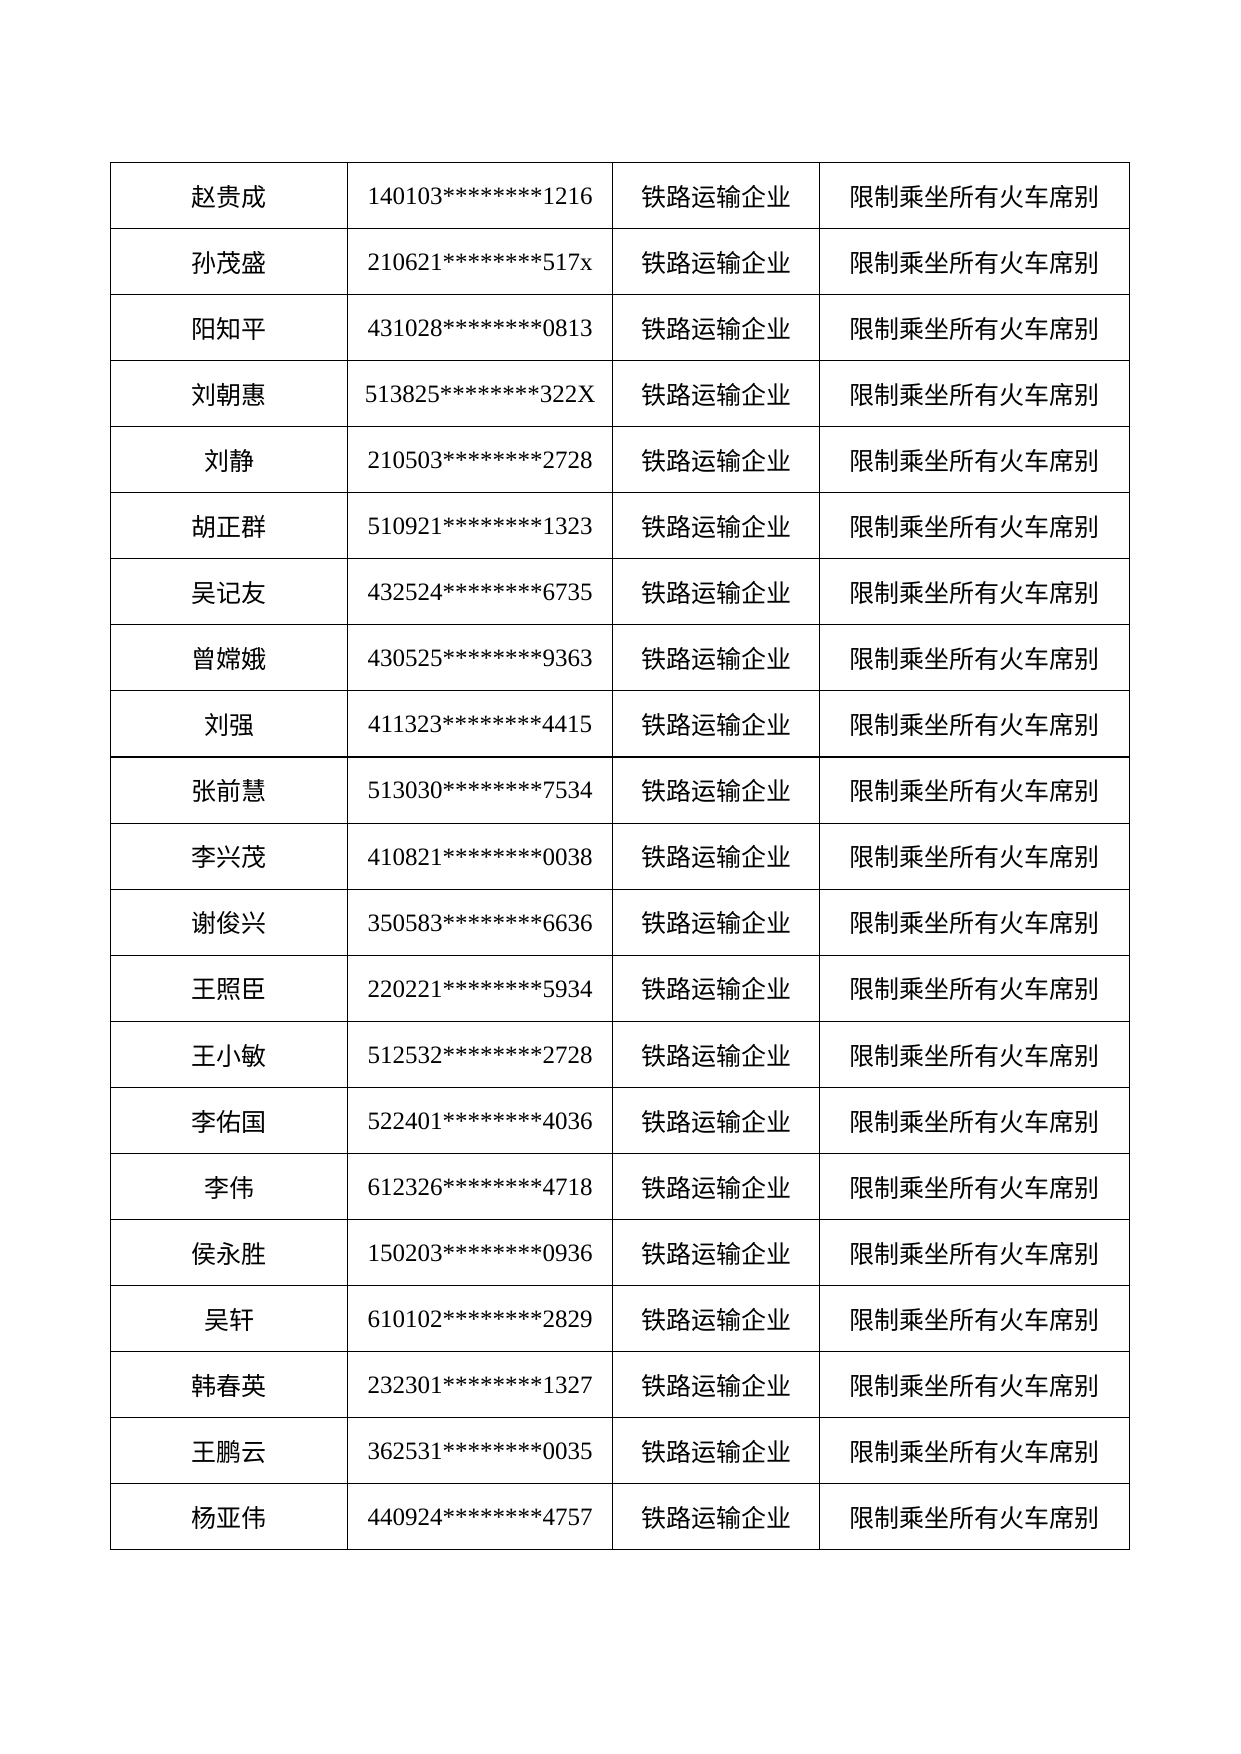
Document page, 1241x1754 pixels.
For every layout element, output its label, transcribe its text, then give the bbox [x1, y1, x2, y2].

table_cell 限制乘坐所有火车席别 [820, 163, 1129, 228]
table_cell 限制乘坐所有火车席别 [820, 1286, 1129, 1351]
table_cell 522401********4036 [348, 1088, 612, 1153]
table_cell 铁路运输企业 [613, 1022, 819, 1087]
table_cell 铁路运输企业 [613, 1286, 819, 1351]
table_cell 限制乘坐所有火车席别 [820, 427, 1129, 492]
table_cell 限制乘坐所有火车席别 [820, 890, 1129, 954]
table_cell 612326********4718 [348, 1154, 612, 1219]
table_cell 限制乘坐所有火车席别 [820, 361, 1129, 426]
table_cell 铁路运输企业 [613, 1418, 819, 1483]
table_cell 210621********517x [348, 229, 612, 294]
table_cell 铁路运输企业 [613, 1220, 819, 1285]
table_cell 吴轩 [111, 1286, 347, 1351]
table_cell 刘朝惠 [111, 361, 347, 426]
table_cell 限制乘坐所有火车席别 [820, 1418, 1129, 1483]
table_cell 限制乘坐所有火车席别 [820, 758, 1129, 822]
table_cell 铁路运输企业 [613, 229, 819, 294]
table_cell 铁路运输企业 [613, 361, 819, 426]
table_cell 孙茂盛 [111, 229, 347, 294]
table_cell 限制乘坐所有火车席别 [820, 1220, 1129, 1285]
table_cell 限制乘坐所有火车席别 [820, 1352, 1129, 1417]
table_cell 限制乘坐所有火车席别 [820, 1022, 1129, 1087]
table_cell 限制乘坐所有火车席别 [820, 691, 1129, 756]
table_cell 铁路运输企业 [613, 163, 819, 228]
table_cell 赵贵成 [111, 163, 347, 228]
table_cell 吴记友 [111, 559, 347, 624]
table_cell 曾嫦娥 [111, 625, 347, 690]
table_cell 阳知平 [111, 295, 347, 360]
table_cell 430525********9363 [348, 625, 612, 690]
table_cell 限制乘坐所有火车席别 [820, 625, 1129, 690]
table_cell 杨亚伟 [111, 1484, 347, 1549]
table_cell 王鹏云 [111, 1418, 347, 1483]
table_cell 432524********6735 [348, 559, 612, 624]
table_cell 铁路运输企业 [613, 493, 819, 558]
table_cell 铁路运输企业 [613, 1154, 819, 1219]
table_cell 王照臣 [111, 956, 347, 1021]
table_cell 限制乘坐所有火车席别 [820, 559, 1129, 624]
table_cell 王小敏 [111, 1022, 347, 1087]
table_cell 150203********0936 [348, 1220, 612, 1285]
table_cell 铁路运输企业 [613, 427, 819, 492]
table_cell 铁路运输企业 [613, 956, 819, 1021]
table_cell 限制乘坐所有火车席别 [820, 824, 1129, 888]
table_cell 513030********7534 [348, 758, 612, 822]
table_cell 210503********2728 [348, 427, 612, 492]
table_cell 431028********0813 [348, 295, 612, 360]
table_cell 胡正群 [111, 493, 347, 558]
table_cell 铁路运输企业 [613, 890, 819, 954]
table_cell 512532********2728 [348, 1022, 612, 1087]
table_cell 铁路运输企业 [613, 691, 819, 756]
table_cell 440924********4757 [348, 1484, 612, 1549]
table_cell 232301********1327 [348, 1352, 612, 1417]
table_cell 刘强 [111, 691, 347, 756]
table_cell 铁路运输企业 [613, 758, 819, 822]
table_cell 李伟 [111, 1154, 347, 1219]
table_cell 铁路运输企业 [613, 559, 819, 624]
table_cell 510921********1323 [348, 493, 612, 558]
table_cell 411323********4415 [348, 691, 612, 756]
table_cell 韩春英 [111, 1352, 347, 1417]
table_cell 铁路运输企业 [613, 1088, 819, 1153]
table_cell 350583********6636 [348, 890, 612, 954]
table_cell 刘静 [111, 427, 347, 492]
table_cell 铁路运输企业 [613, 1352, 819, 1417]
table_cell 李佑国 [111, 1088, 347, 1153]
table_cell 限制乘坐所有火车席别 [820, 493, 1129, 558]
table_cell 限制乘坐所有火车席别 [820, 229, 1129, 294]
table_cell 限制乘坐所有火车席别 [820, 295, 1129, 360]
table_cell 铁路运输企业 [613, 824, 819, 888]
table_cell 铁路运输企业 [613, 295, 819, 360]
table_cell 限制乘坐所有火车席别 [820, 1088, 1129, 1153]
table_cell 谢俊兴 [111, 890, 347, 954]
table_cell 李兴茂 [111, 824, 347, 888]
table_cell 限制乘坐所有火车席别 [820, 1484, 1129, 1549]
table_cell 侯永胜 [111, 1220, 347, 1285]
table_cell 限制乘坐所有火车席别 [820, 1154, 1129, 1219]
table_cell 513825********322X [348, 361, 612, 426]
table_cell 140103********1216 [348, 163, 612, 228]
table_cell 张前慧 [111, 758, 347, 822]
table_cell 610102********2829 [348, 1286, 612, 1351]
table_cell 铁路运输企业 [613, 625, 819, 690]
table_cell 铁路运输企业 [613, 1484, 819, 1549]
table_cell 362531********0035 [348, 1418, 612, 1483]
table_cell 220221********5934 [348, 956, 612, 1021]
table_cell 限制乘坐所有火车席别 [820, 956, 1129, 1021]
table_cell 410821********0038 [348, 824, 612, 888]
